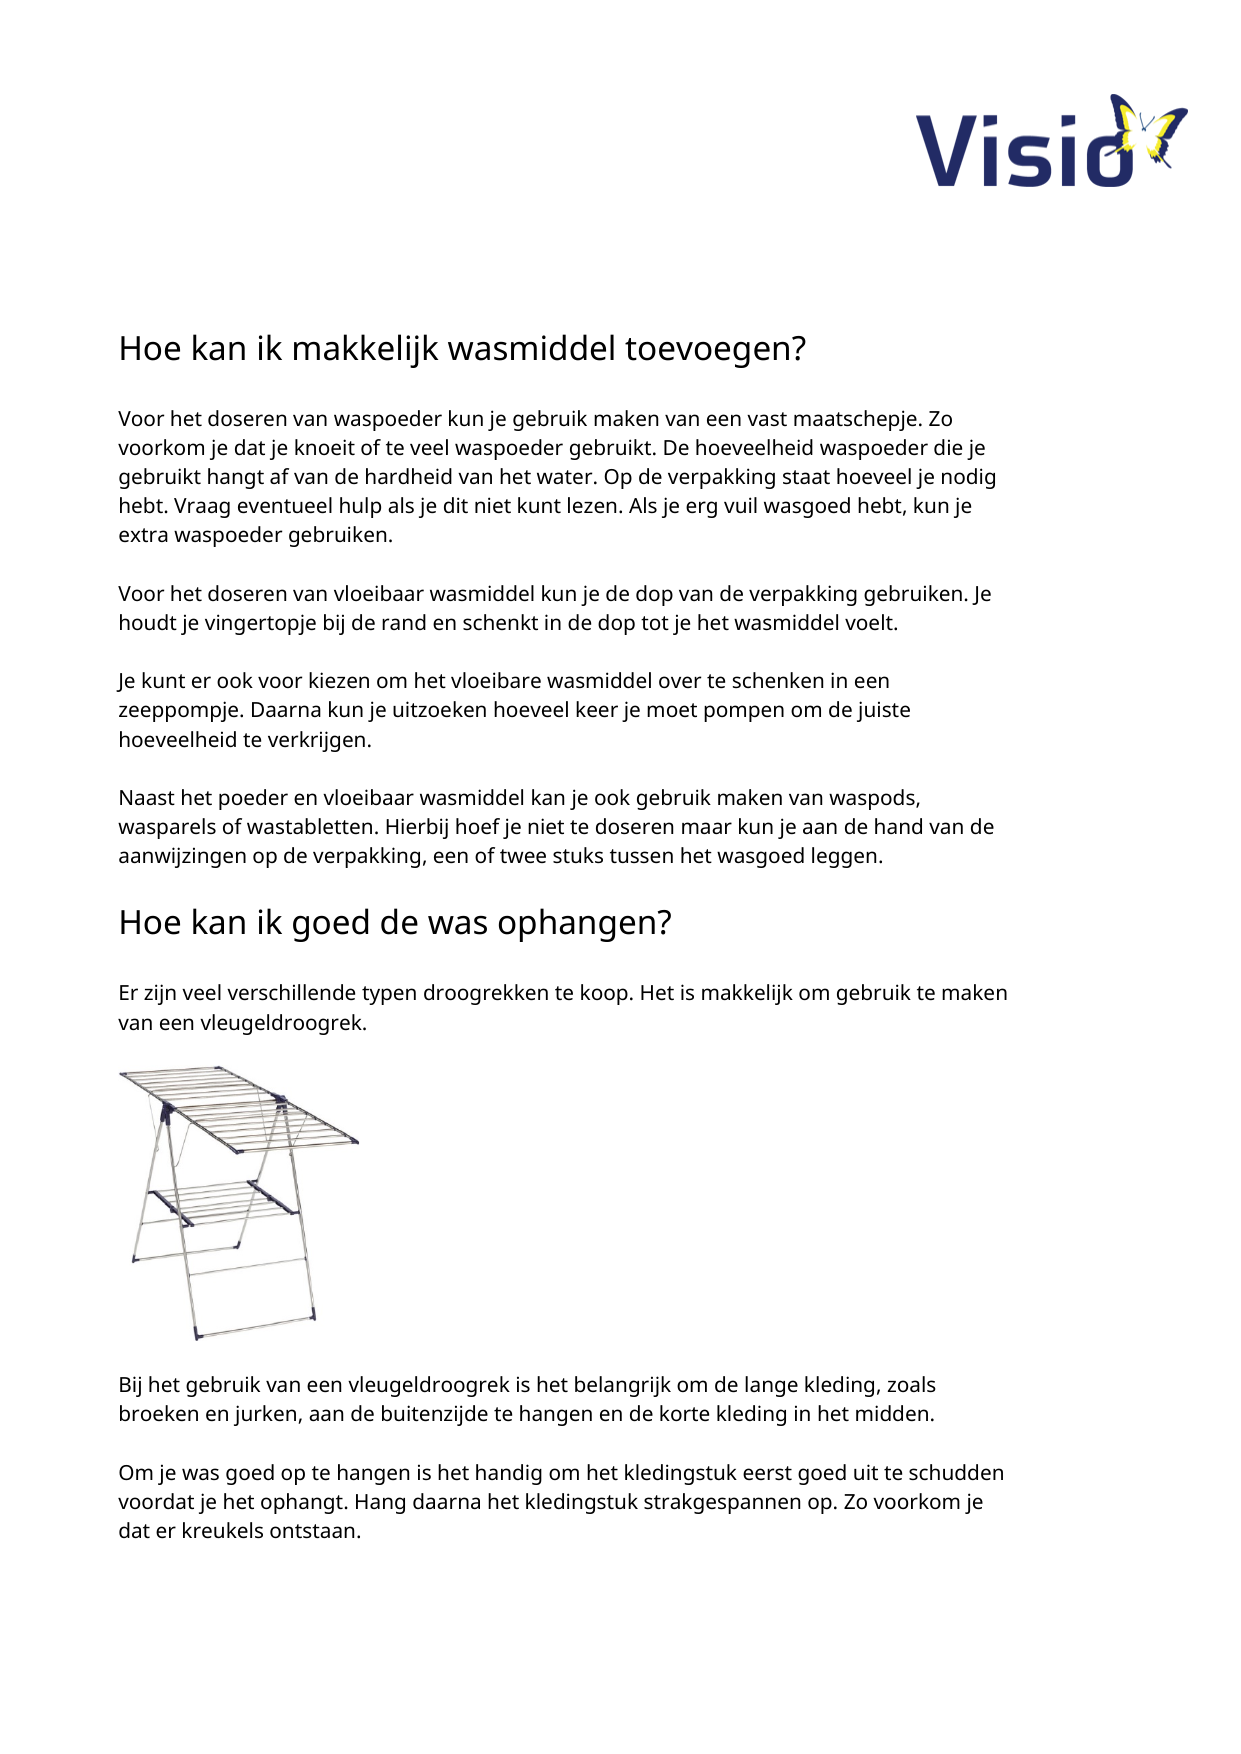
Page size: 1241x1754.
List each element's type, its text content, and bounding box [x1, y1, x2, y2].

text Je kunt er ook voor kiezen om het vloeibare wasmiddel over te schenken in een zeeppompje. Daarna kun je uitzoeken hoeveel keer je moet pompen om de juiste hoeveelheid te verkrijgen. [118, 666, 1016, 753]
picture [118, 1065, 360, 1341]
text Naast het poeder en vloeibaar wasmiddel kan je ook gebruik maken van waspods, wasparels of wastabletten. Hierbij hoef je niet te doseren maar kun je aan de hand van de aanwijzingen op de verpakking, een of twee stuks tussen het wasgoed leggen. [118, 782, 1016, 870]
subtitle Hoe kan ik goed de was ophangen? [118, 899, 1016, 944]
text Voor het doseren van waspoeder kun je gebruik maken van een vast maatschepje. Zo voorkom je dat je knoeit of te veel waspoeder gebruikt. De hoeveelheid waspoeder die je gebruikt hangt af van de hardheid van het water. Op de verpakking staat hoeveel je nodig hebt. Vraag eventueel hulp als je dit niet kunt lezen. Als je erg vuil wasgoed hebt, kun je extra waspoeder gebruiken. [118, 403, 1016, 549]
picture [904, 89, 1199, 190]
text Er zijn veel verschillende typen droogrekken te koop. Het is makkelijk om gebruik te maken van een vleugeldroogrek. [118, 978, 1016, 1036]
subtitle Hoe kan ik makkelijk wasmiddel toevoegen? [118, 324, 1016, 370]
text Om je was goed op te hangen is het handig om het kledingstuk eerst goed uit te schudden voordat je het ophangt. Hang daarna het kledingstuk strakgespannen op. Zo voorkom je dat er kreukels ontstaan. [118, 1457, 1016, 1544]
text Bij het gebruik van een vleugeldroogrek is het belangrijk om de lange kleding, zoals broeken en jurken, aan de buitenzijde te hangen en de korte kleding in het midden. [118, 1369, 1016, 1428]
text Voor het doseren van vloeibaar wasmiddel kun je de dop van de verpakking gebruiken. Je houdt je vingertopje bij de rand en schenkt in de dop tot je het wasmiddel voelt. [118, 578, 1016, 637]
